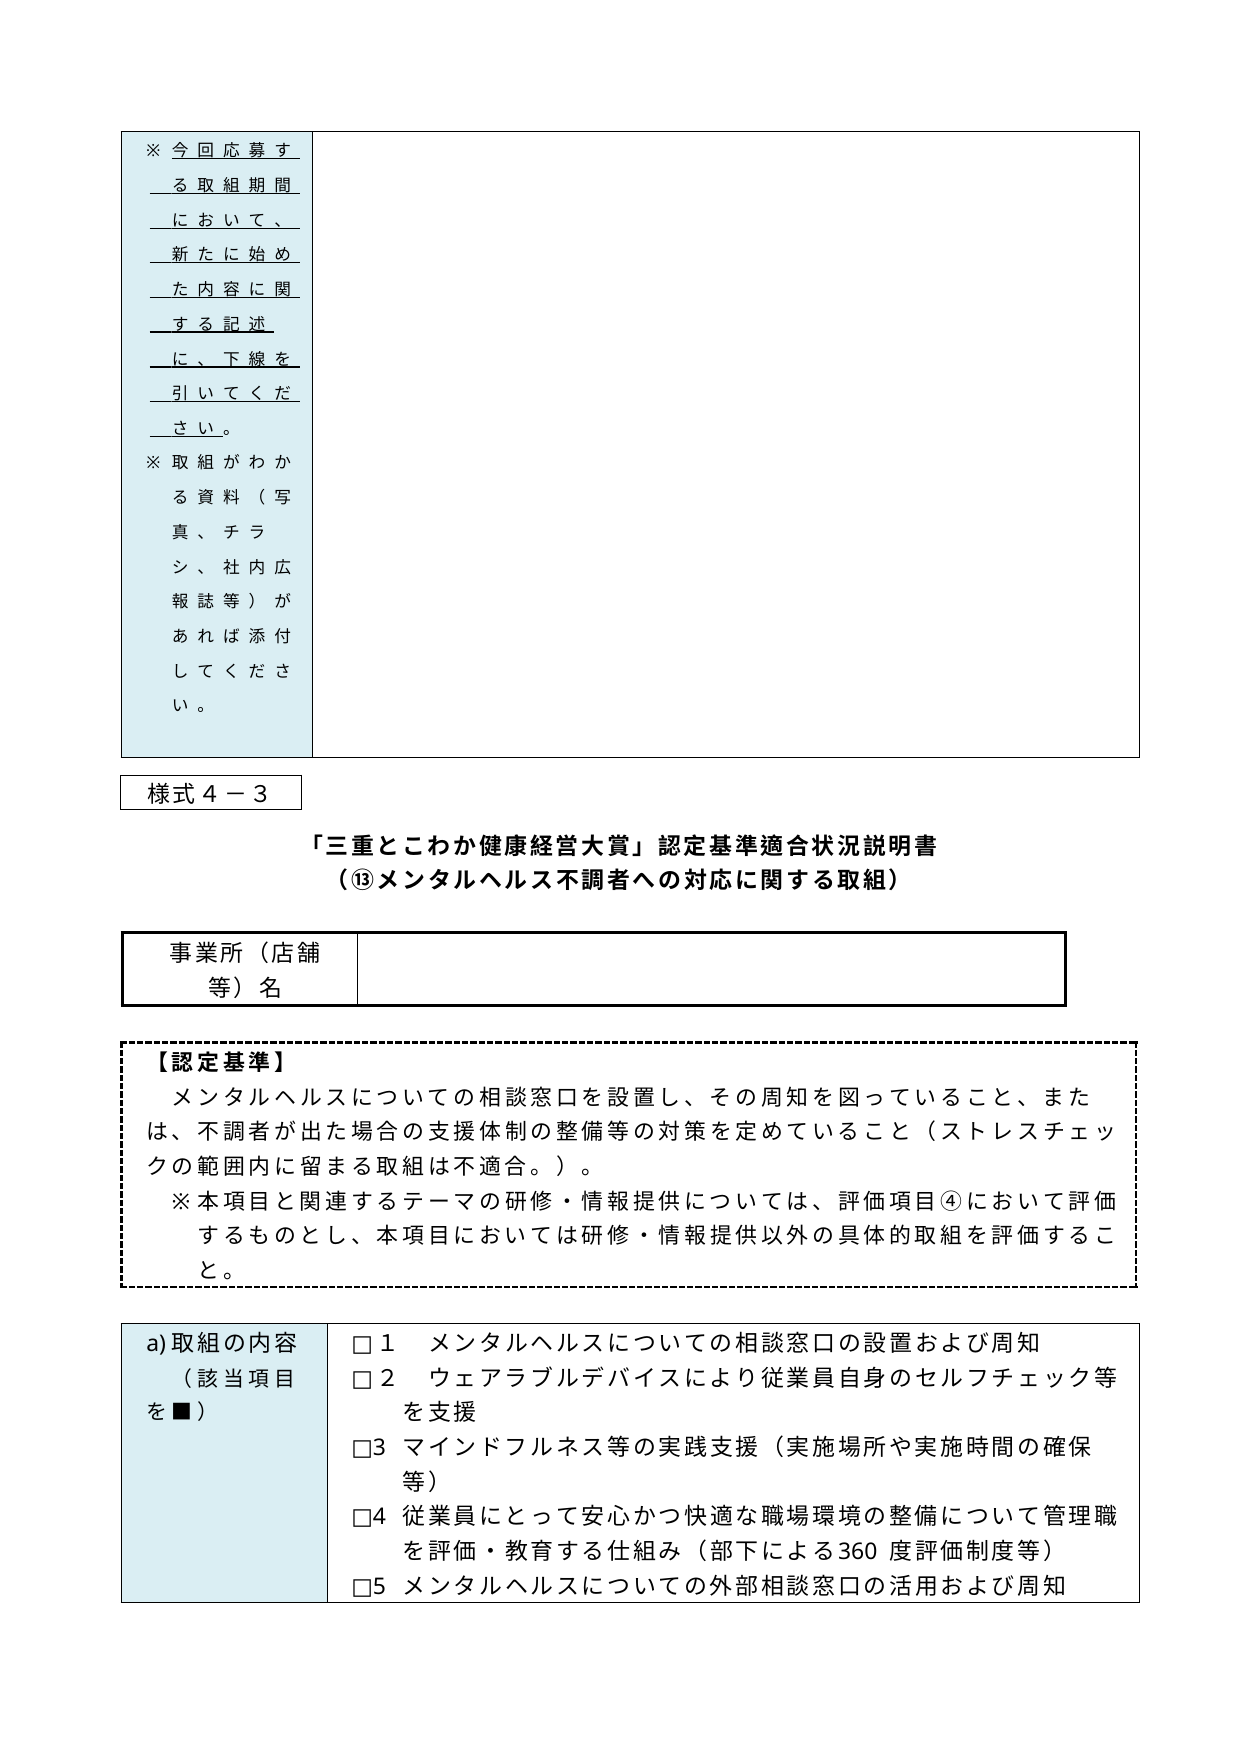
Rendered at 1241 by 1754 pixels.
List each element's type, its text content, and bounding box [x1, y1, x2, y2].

table_header 事業所（店舗等）名 [124, 934, 357, 1003]
table_header a)取組の内容 （該当項目を■） [122, 1324, 327, 1602]
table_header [328, 1324, 1139, 1602]
text 「三重とこわか健康経営大賞」認定基準適合状況説明書 [120, 827, 1120, 862]
text （⑬メンタルヘルス不調者への対応に関する取組） [120, 862, 1120, 896]
text 様式４－３ [120, 758, 1120, 827]
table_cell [313, 132, 1139, 757]
table_header 【認定基準】 メンタルヘルスについての相談窓口を設置し、その周知を図っていること、または、不調者が出た場合の支援体制の整備等の対策を定めていること（ストレスチェックの範囲内に留まる取組は不適合。）。 ※本項目と関連するテーマの研修・情報提供については、評価項目④において評価するものとし、本項目においては研修・情報提供以外の具体的取組を評価すること。 [121, 1041, 1136, 1286]
table_header [358, 934, 1064, 1003]
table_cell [122, 132, 312, 757]
